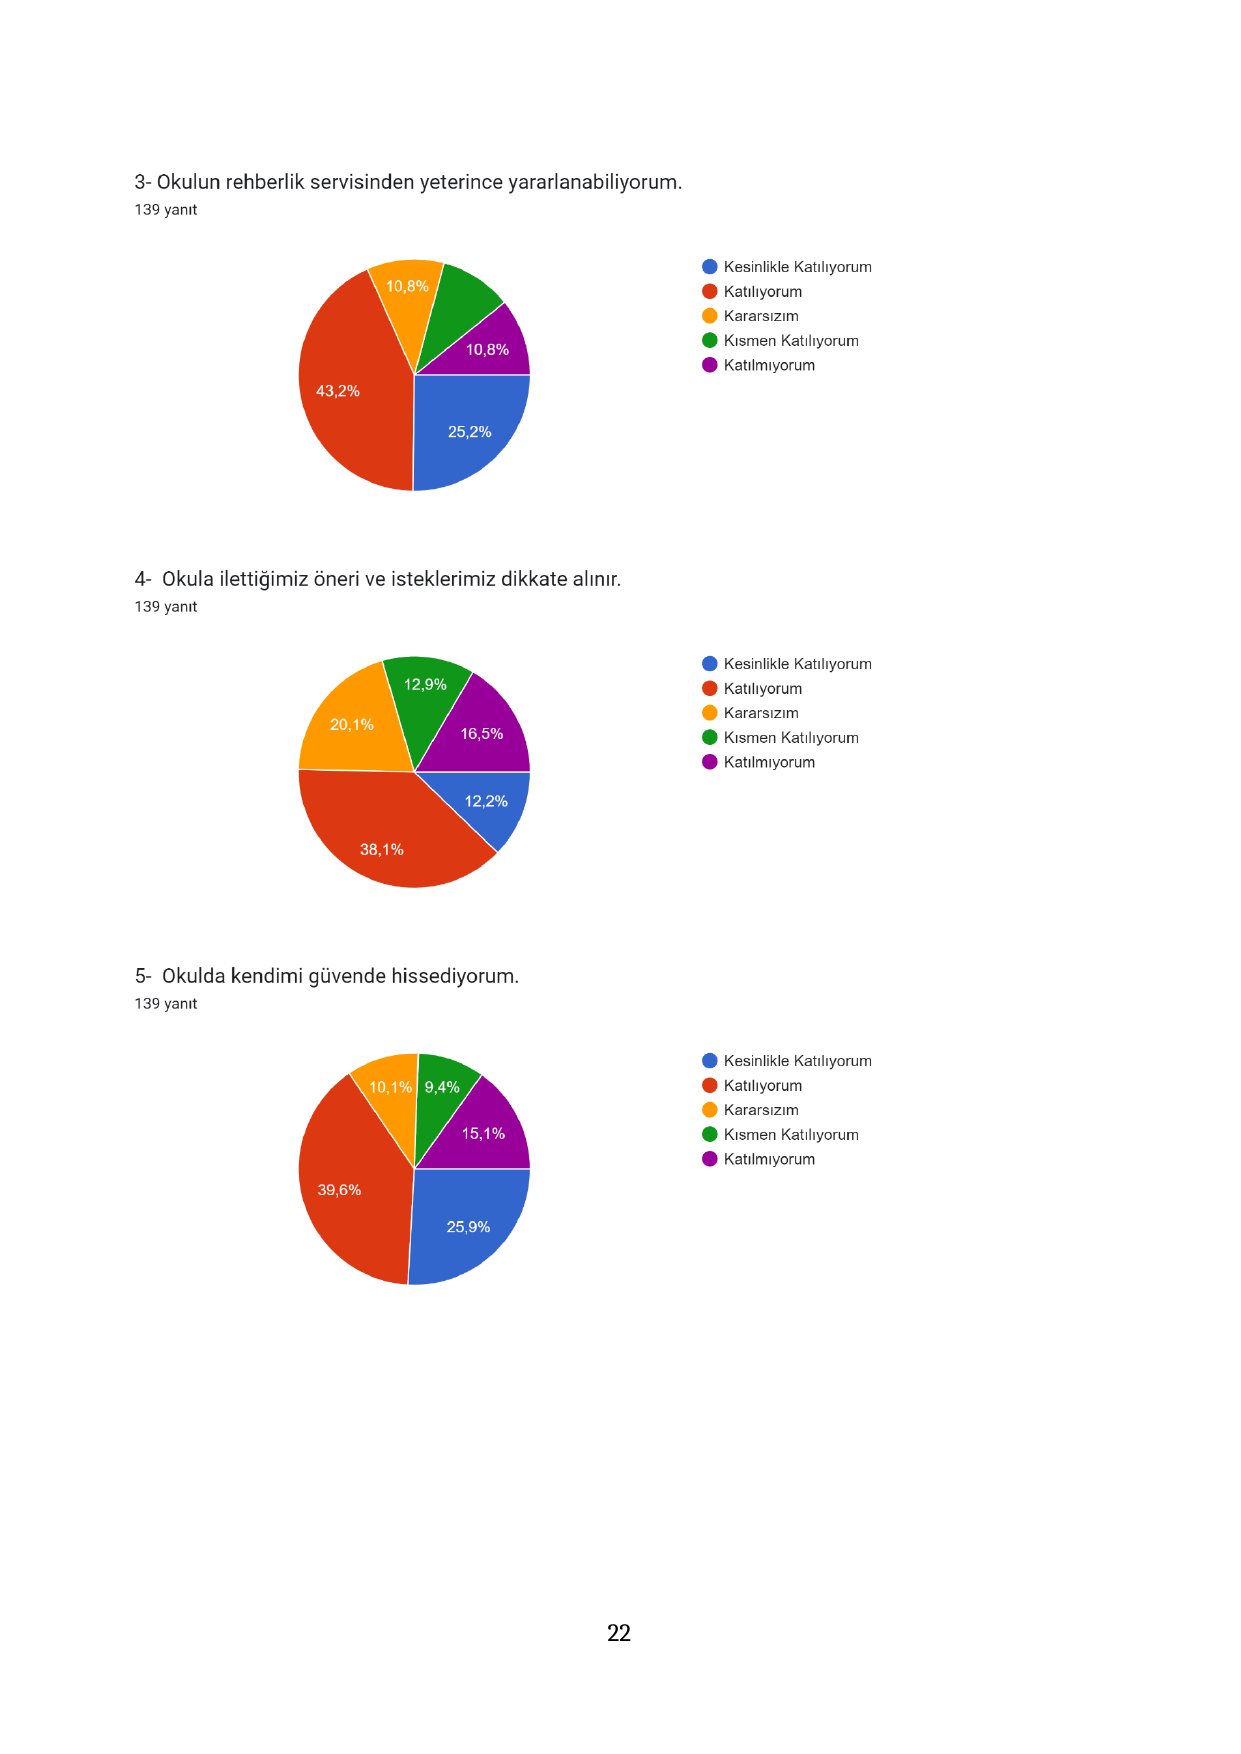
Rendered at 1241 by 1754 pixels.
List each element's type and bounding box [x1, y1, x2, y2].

picture [103, 137, 1049, 1329]
